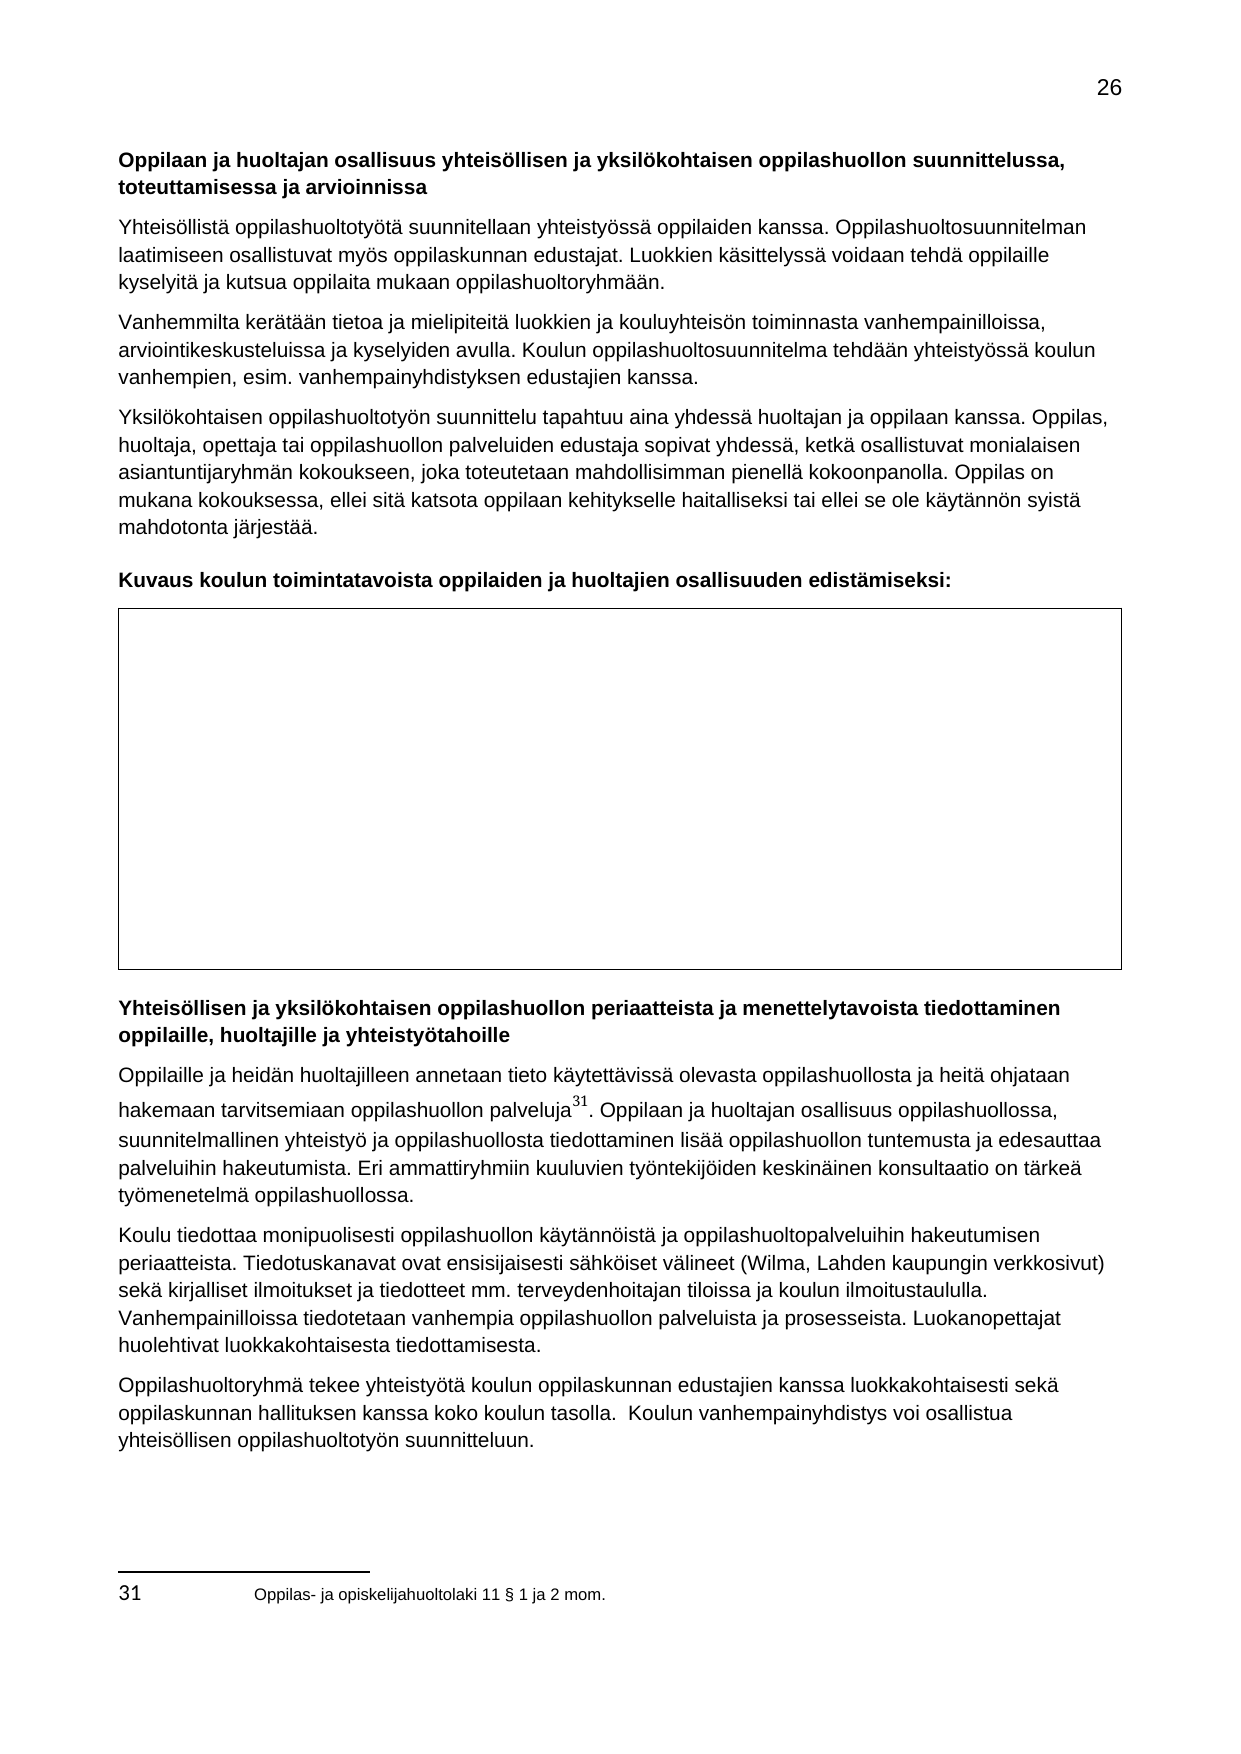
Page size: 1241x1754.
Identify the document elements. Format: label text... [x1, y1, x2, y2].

text Yhteisöllistä oppilashuoltotyötä suunnitellaan yhteistyössä oppilaiden kanssa. Oppilashuoltosuunnitelman laatimiseen osallistuvat myös oppilaskunnan edustajat. Luokkien käsittelyssä voidaan tehdä oppilaille kyselyitä ja kutsua oppilaita mukaan oppilashuoltoryhmään. [118, 215, 1122, 294]
text Oppilashuoltoryhmä tekee yhteistyötä koulun oppilaskunnan edustajien kanssa luokkakohtaisesti sekä oppilaskunnan hallituksen kanssa koko koulun tasolla. Koulun vanhempainyhdistys voi osallistua yhteisöllisen oppilashuoltotyön suunnitteluun. [118, 1373, 1122, 1452]
text Koulu tiedottaa monipuolisesti oppilashuollon käytännöistä ja oppilashuoltopalveluihin hakeutumisen periaatteista. Tiedotuskanavat ovat ensisijaisesti sähköiset välineet (Wilma, Lahden kaupungin verkkosivut) sekä kirjalliset ilmoitukset ja tiedotteet mm. terveydenhoitajan tiloissa ja koulun ilmoitustaululla. Vanhempainilloissa tiedotetaan vanhempia oppilashuollon palveluista ja prosesseista. Luokanopettajat huolehtivat luokkakohtaisesta tiedottamisesta. [118, 1223, 1122, 1357]
table_header [119, 609, 1121, 969]
subtitle Kuvaus koulun toimintatavoista oppilaiden ja huoltajien osallisuuden edistämiseksi: [118, 568, 1122, 592]
subtitle Yhteisöllisen ja yksilökohtaisen oppilashuollon periaatteista ja menettelytavoista tiedottaminen oppilaille, huoltajille ja yhteistyötahoille [118, 995, 1122, 1047]
text Vanhemmilta kerätään tietoa ja mielipiteitä luokkien ja kouluyhteisön toiminnasta vanhempainilloissa, arviointikeskusteluissa ja kyselyiden avulla. Koulun oppilashuoltosuunnitelma tehdään yhteistyössä koulun vanhempien, esim. vanhempainyhdistyksen edustajien kanssa. [118, 310, 1122, 389]
text Oppilaille ja heidän huoltajilleen annetaan tieto käytettävissä olevasta oppilashuollosta ja heitä ohjataan hakemaan tarvitsemiaan oppilashuollon palveluja. Oppilaan ja huoltajan osallisuus oppilashuollossa, suunnitelmallinen yhteistyö ja oppilashuollosta tiedottaminen lisää oppilashuollon tuntemusta ja edesauttaa palveluihin hakeutumista. Eri ammattiryhmiin kuuluvien työntekijöiden keskinäinen konsultaatio on tärkeä työmenetelmä oppilashuollossa. [118, 1063, 1122, 1207]
subtitle Oppilaan ja huoltajan osallisuus yhteisöllisen ja yksilökohtaisen oppilashuollon suunnittelussa, toteuttamisessa ja arvioinnissa [118, 148, 1122, 199]
text Yksilökohtaisen oppilashuoltotyön suunnittelu tapahtuu aina yhdessä huoltajan ja oppilaan kanssa. Oppilas, huoltaja, opettaja tai oppilashuollon palveluiden edustaja sopivat yhdessä, ketkä osallistuvat monialaisen asiantuntijaryhmän kokoukseen, joka toteutetaan mahdollisimman pienellä kokoonpanolla. Oppilas on mukana kokouksessa, ellei sitä katsota oppilaan kehitykselle haitalliseksi tai ellei se ole käytännön syistä mahdotonta järjestää. [118, 405, 1122, 539]
